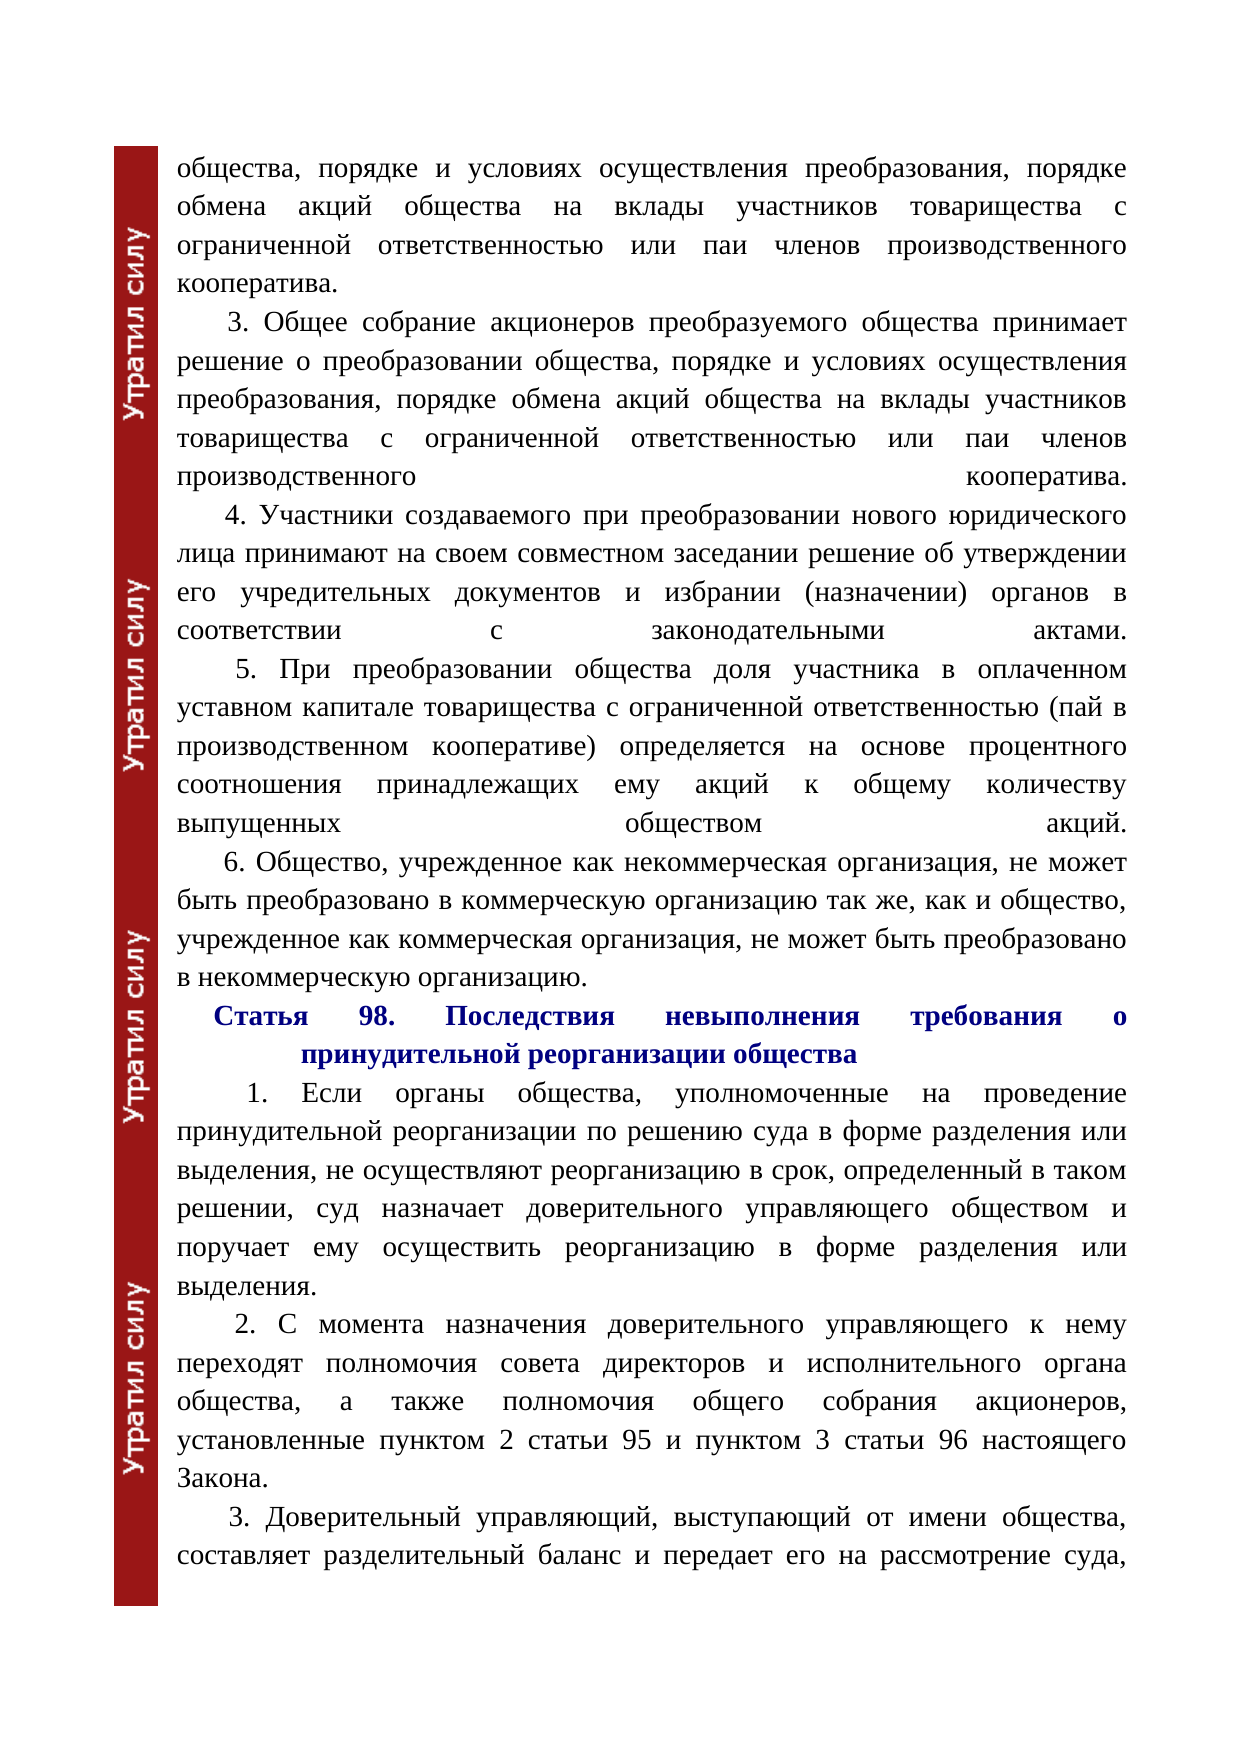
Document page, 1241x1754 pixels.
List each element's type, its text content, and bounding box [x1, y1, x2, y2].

picture [114, 146, 158, 150]
text Статья 98. Последствия невыполнения требования о принудительной реорганизации общества [112, 998, 1128, 1070]
picture [114, 1571, 158, 1606]
picture [114, 1070, 158, 1075]
picture [114, 993, 158, 998]
